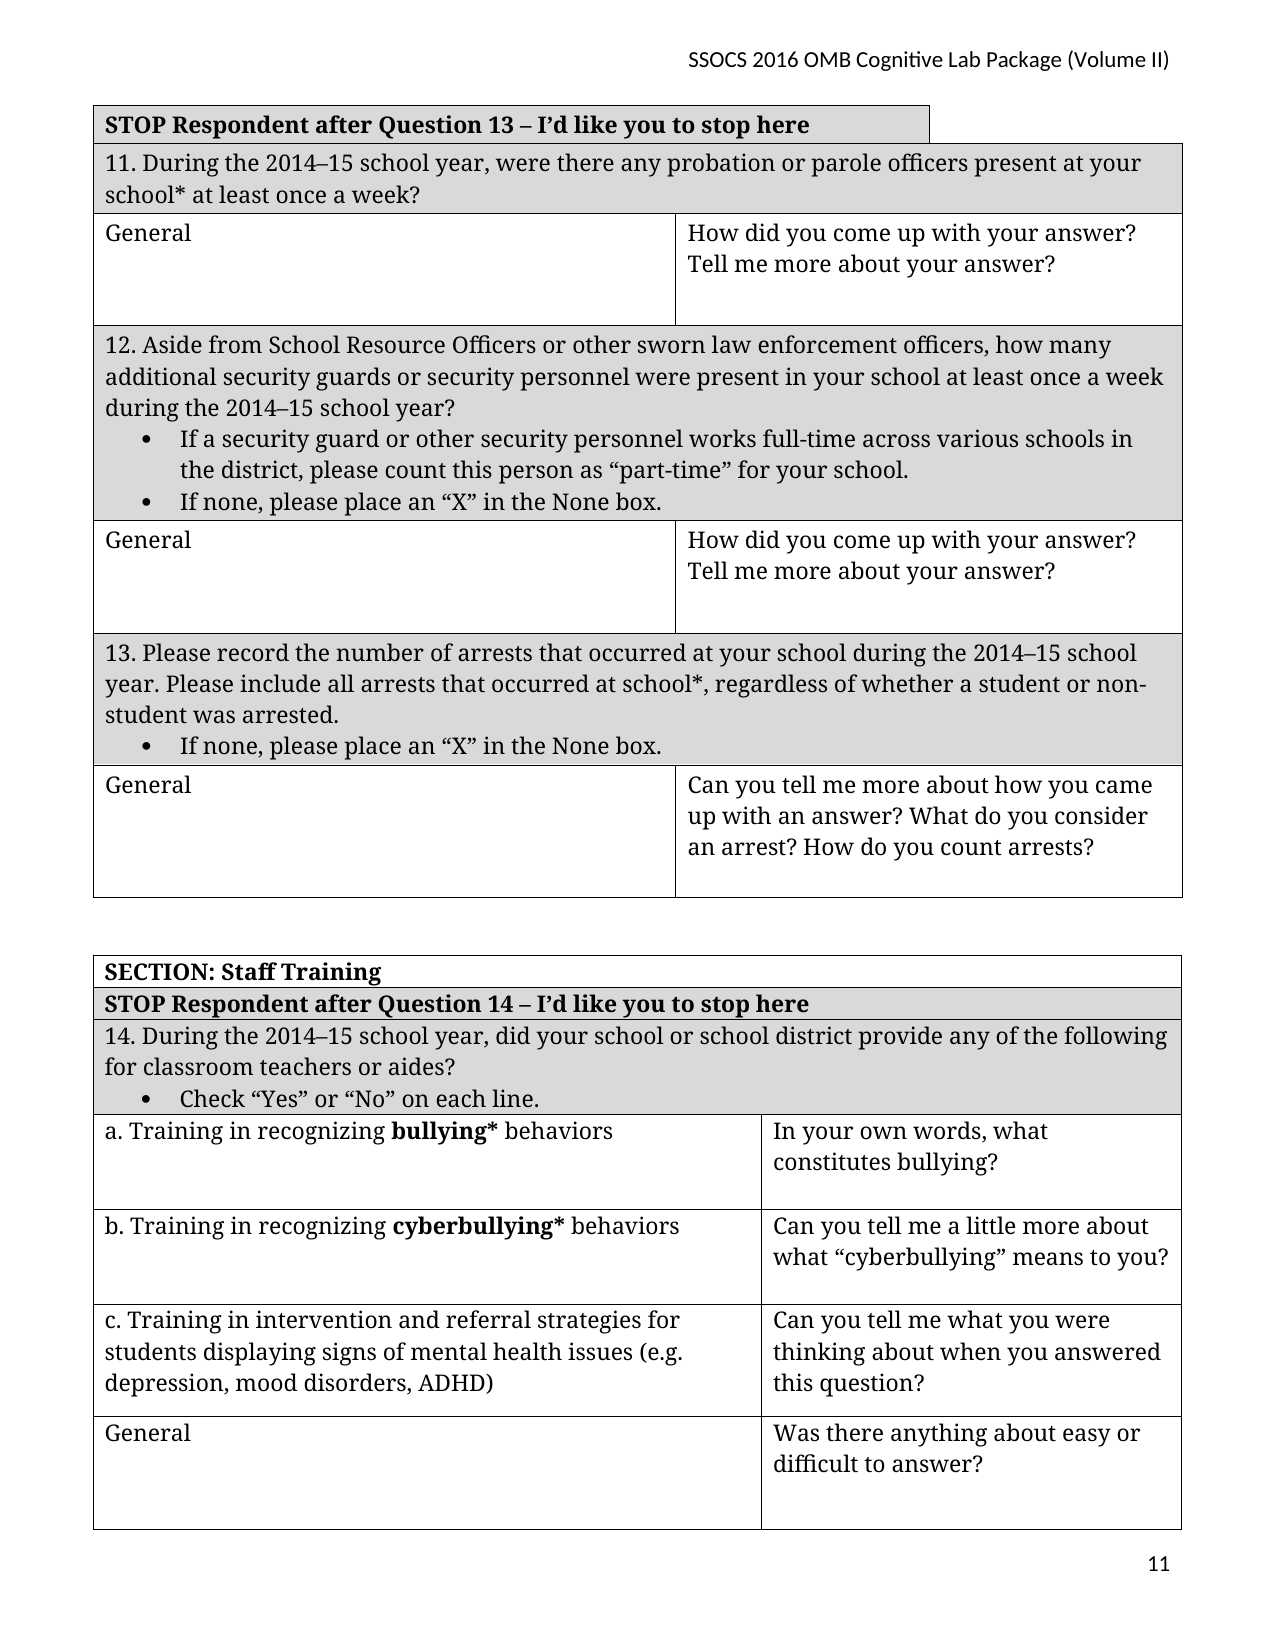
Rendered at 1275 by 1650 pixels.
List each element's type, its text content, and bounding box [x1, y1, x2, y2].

table_header STOP Respondent after Question 13 – I’d like you to stop here [94, 106, 929, 143]
table_cell Can you tell me a little more about what “cyberbullying” means to you? [762, 1210, 1181, 1303]
table_cell a. Training in recognizing bullying* behaviors [94, 1115, 761, 1209]
table_header SECTION: Staff Training [94, 956, 1181, 987]
table_cell Can you tell me more about how you came up with an answer? What do you consider an arrest? How do you count arrests? [676, 766, 1182, 897]
table_cell In your own words, what constitutes bullying? [762, 1115, 1181, 1209]
table_cell b. Training in recognizing cyberbullying* behaviors [94, 1210, 761, 1303]
table_cell How did you come up with your answer? Tell me more about your answer? [676, 214, 1182, 325]
table_cell Was there anything about easy or difficult to answer? [762, 1417, 1181, 1528]
table_cell General [94, 1417, 761, 1528]
table_cell c. Training in intervention and referral strategies for students displaying signs of mental health issues (e.g. depression, mood disorders, ADHD) [94, 1305, 761, 1416]
table_cell General [94, 521, 675, 632]
table_cell 12. Aside from School Resource Officers or other sworn law enforcement officers, how many additional security guards or security personnel were present in your school at least once a week during the 2014–15 school year? If a security guard or other security personnel works full-time across various schools in the district, please count this person as “part-time” for your school. If none, please place an “X” in the None box. [94, 326, 1182, 520]
table_cell 11. During the 2014–15 school year, were there any probation or parole officers present at your school* at least once a week? [94, 144, 1182, 213]
table_cell General [94, 214, 675, 325]
table_cell STOP Respondent after Question 14 – I’d like you to stop here [94, 988, 1181, 1019]
table_cell General [94, 766, 675, 897]
table_cell Can you tell me what you were thinking about when you answered this question? [762, 1305, 1181, 1416]
table_cell 14. During the 2014–15 school year, did your school or school district provide any of the following for classroom teachers or aides? Check “Yes” or “No” on each line. [94, 1020, 1181, 1114]
table_cell 13. Please record the number of arrests that occurred at your school during the 2014–15 school year. Please include all arrests that occurred at school*, regardless of whether a student or non-student was arrested. If none, please place an “X” in the None box. [94, 634, 1182, 764]
table_cell How did you come up with your answer? Tell me more about your answer? [676, 521, 1182, 632]
